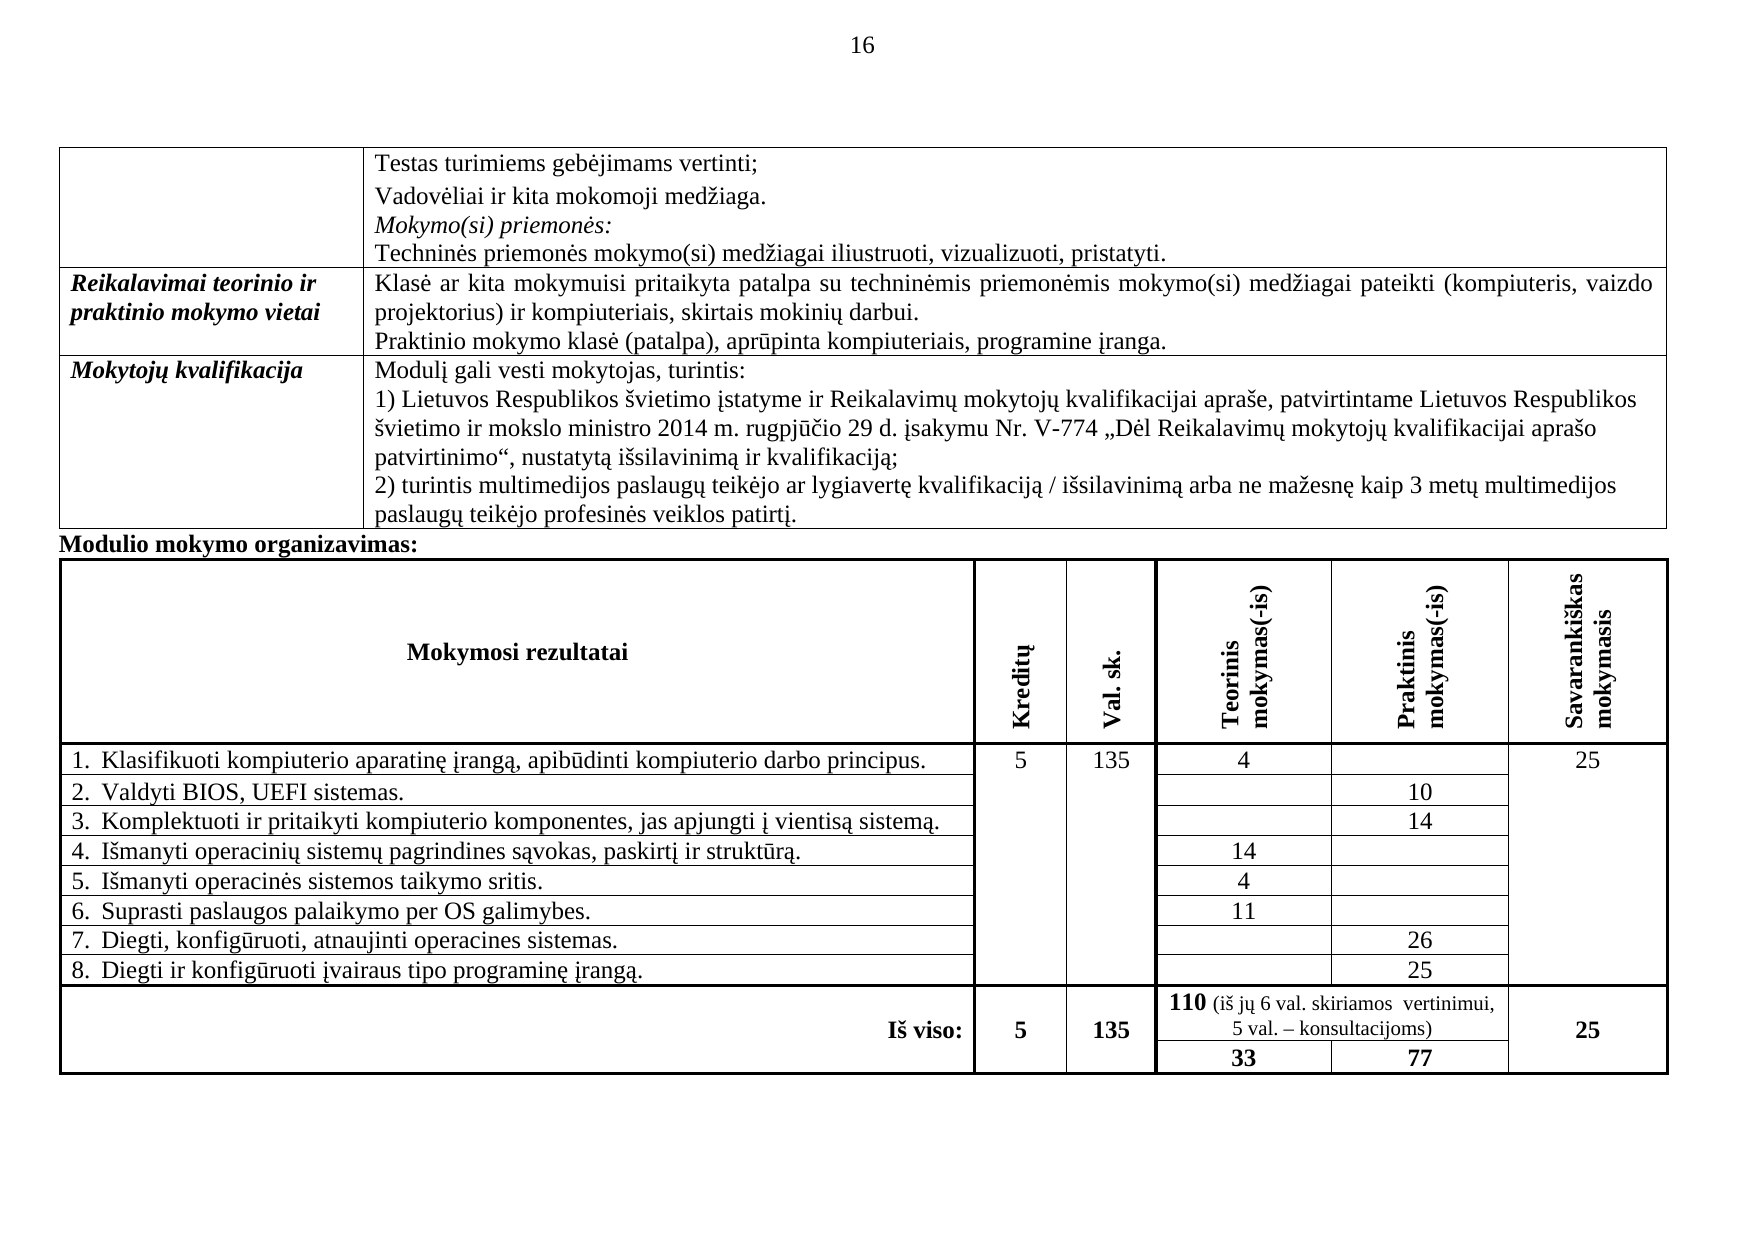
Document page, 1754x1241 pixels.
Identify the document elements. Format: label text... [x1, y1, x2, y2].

table_cell 135 [1067, 987, 1154, 1072]
table_cell 110 (iš jų 6 val. skiriamos vertinimui, 5 val. – konsultacijoms) [1158, 987, 1508, 1040]
table_cell Klasifikuoti kompiuterio aparatinę įrangą, apibūdinti kompiuterio darbo principus. [62, 745, 973, 773]
table_cell [1332, 836, 1508, 865]
table_header Praktinis mokymas(-is) [1332, 561, 1508, 742]
table_cell [1158, 926, 1331, 954]
table_cell Komplektuoti ir pritaikyti kompiuterio komponentes, jas apjungti į vientisą sistemą. [62, 806, 973, 835]
table_cell Reikalavimai teorinio ir praktinio mokymo vietai [60, 268, 363, 354]
table_cell Mokytojų kvalifikacija [60, 356, 363, 528]
table_cell 77 [1332, 1041, 1508, 1072]
table_cell 25 [1332, 955, 1508, 984]
table_cell [1158, 806, 1331, 835]
table_cell Išmanyti operacinės sistemos taikymo sritis. [62, 866, 973, 895]
table_cell Valdyti BIOS, UEFI sistemas. [62, 775, 973, 805]
table_cell 4 [1158, 745, 1331, 773]
table_cell 26 [1332, 926, 1508, 954]
table_cell [1158, 955, 1331, 984]
table_cell [1158, 775, 1331, 805]
table_cell Išmanyti operacinių sistemų pagrindines sąvokas, paskirtį ir struktūrą. [62, 836, 973, 865]
table_cell 5 [976, 745, 1066, 984]
table_header Teorinis mokymas(-is) [1158, 561, 1331, 742]
table_header Val. sk. [1067, 561, 1154, 742]
table_cell [1332, 745, 1508, 773]
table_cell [60, 148, 363, 267]
table_cell 25 [1509, 745, 1666, 984]
table_cell Diegti, konfigūruoti, atnaujinti operacines sistemas. [62, 926, 973, 954]
table_cell [1332, 866, 1508, 895]
text Modulio mokymo organizavimas: [58, 529, 1665, 558]
table_cell Modulį gali vesti mokytojas, turintis: 1) Lietuvos Respublikos švietimo įstatyme ir Reikalavimų mokytojų kvalifikacijai apraše, patvirtintame Lietuvos Respublikos švietimo ir mokslo ministro 2014 m. rugpjūčio 29 d. įsakymu Nr. V-774 „Dėl Reikalavimų mokytojų kvalifikacijai aprašo patvirtinimo“, nustatytą išsilavinimą ir kvalifikaciją; 2) turintis multimedijos paslaugų teikėjo ar lygiavertę kvalifikaciją / išsilavinimą arba ne mažesnę kaip 3 metų multimedijos paslaugų teikėjo profesinės veiklos patirtį. [364, 356, 1666, 528]
table_header Savarankiškas mokymasis [1509, 561, 1666, 742]
table_cell Iš viso: [62, 987, 973, 1072]
table_cell 5 [976, 987, 1066, 1072]
table_cell 11 [1158, 896, 1331, 924]
table_cell 14 [1158, 836, 1331, 865]
table_cell Diegti ir konfigūruoti įvairaus tipo programinę įrangą. [62, 955, 973, 984]
table_header Mokymosi rezultatai [62, 561, 973, 742]
table_cell 33 [1158, 1041, 1331, 1072]
table_cell Suprasti paslaugos palaikymo per OS galimybes. [62, 896, 973, 924]
table_cell [1332, 896, 1508, 924]
table_cell 14 [1332, 806, 1508, 835]
table_cell 135 [1067, 745, 1154, 984]
table_cell 25 [1509, 987, 1666, 1072]
table_cell Klasė ar kita mokymuisi pritaikyta patalpa su techninėmis priemonėmis mokymo(si) medžiagai pateikti (kompiuteris, vaizdo projektorius) ir kompiuteriais, skirtais mokinių darbui. Praktinio mokymo klasė (patalpa), aprūpinta kompiuteriais, programine įranga. [364, 268, 1666, 354]
table_cell 4 [1158, 866, 1331, 895]
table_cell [364, 148, 1666, 267]
table_header Kreditų [976, 561, 1066, 742]
table_cell 10 [1332, 775, 1508, 805]
